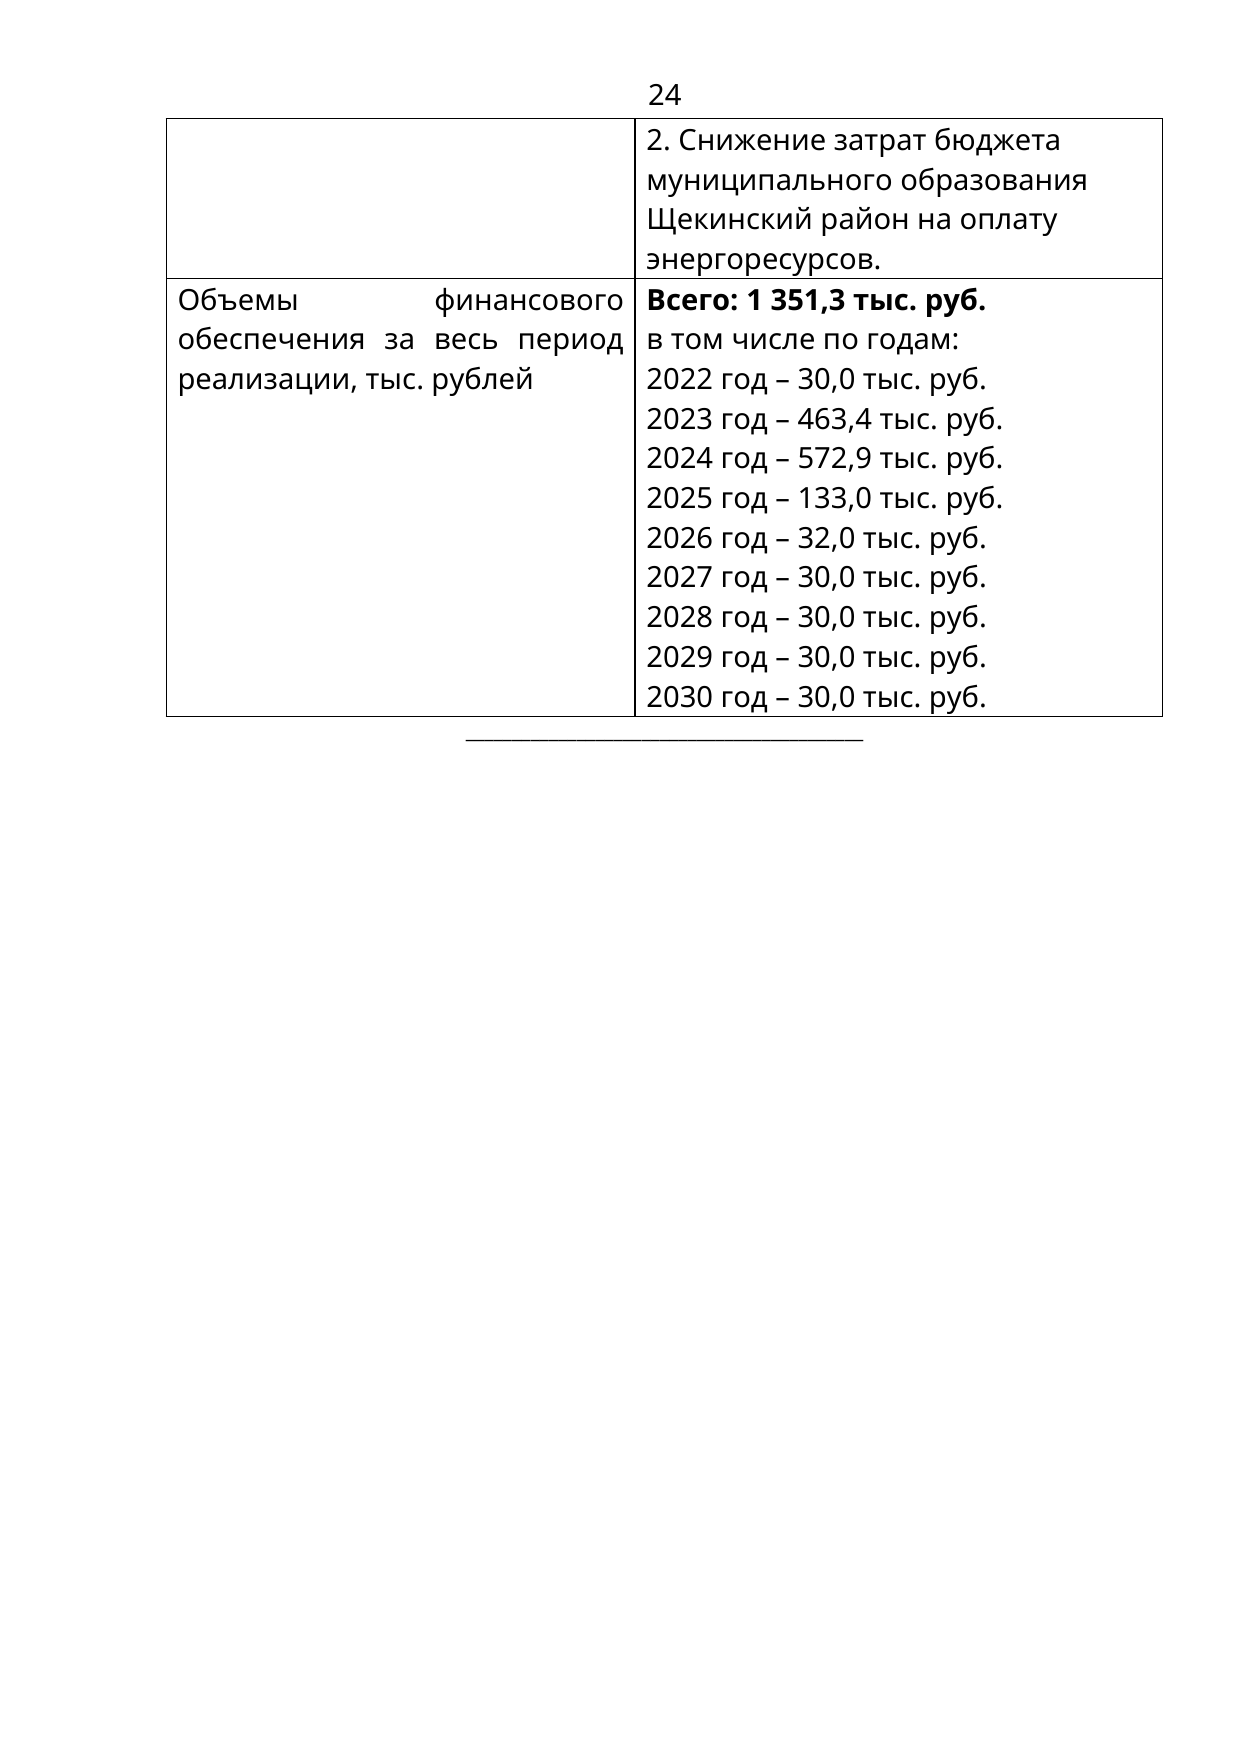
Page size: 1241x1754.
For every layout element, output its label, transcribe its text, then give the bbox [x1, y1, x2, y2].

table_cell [636, 119, 1162, 278]
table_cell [167, 119, 634, 278]
table_cell Объемы финансового обеспечения за весь период реализации, тыс. рублей [167, 279, 634, 716]
text ___________________________________________ [177, 717, 1152, 745]
table_cell Всего: 1 351,3 тыс. руб. в том числе по годам: 2022 год – 30,0 тыс. руб. 2023 год – 463,4 тыс. руб. 2024 год – 572,9 тыс. руб. 2025 год – 133,0 тыс. руб. 2026 год – 32,0 тыс. руб. 2027 год – 30,0 тыс. руб. 2028 год – 30,0 тыс. руб. 2029 год – 30,0 тыс. руб. 2030 год – 30,0 тыс. руб. [636, 279, 1162, 716]
